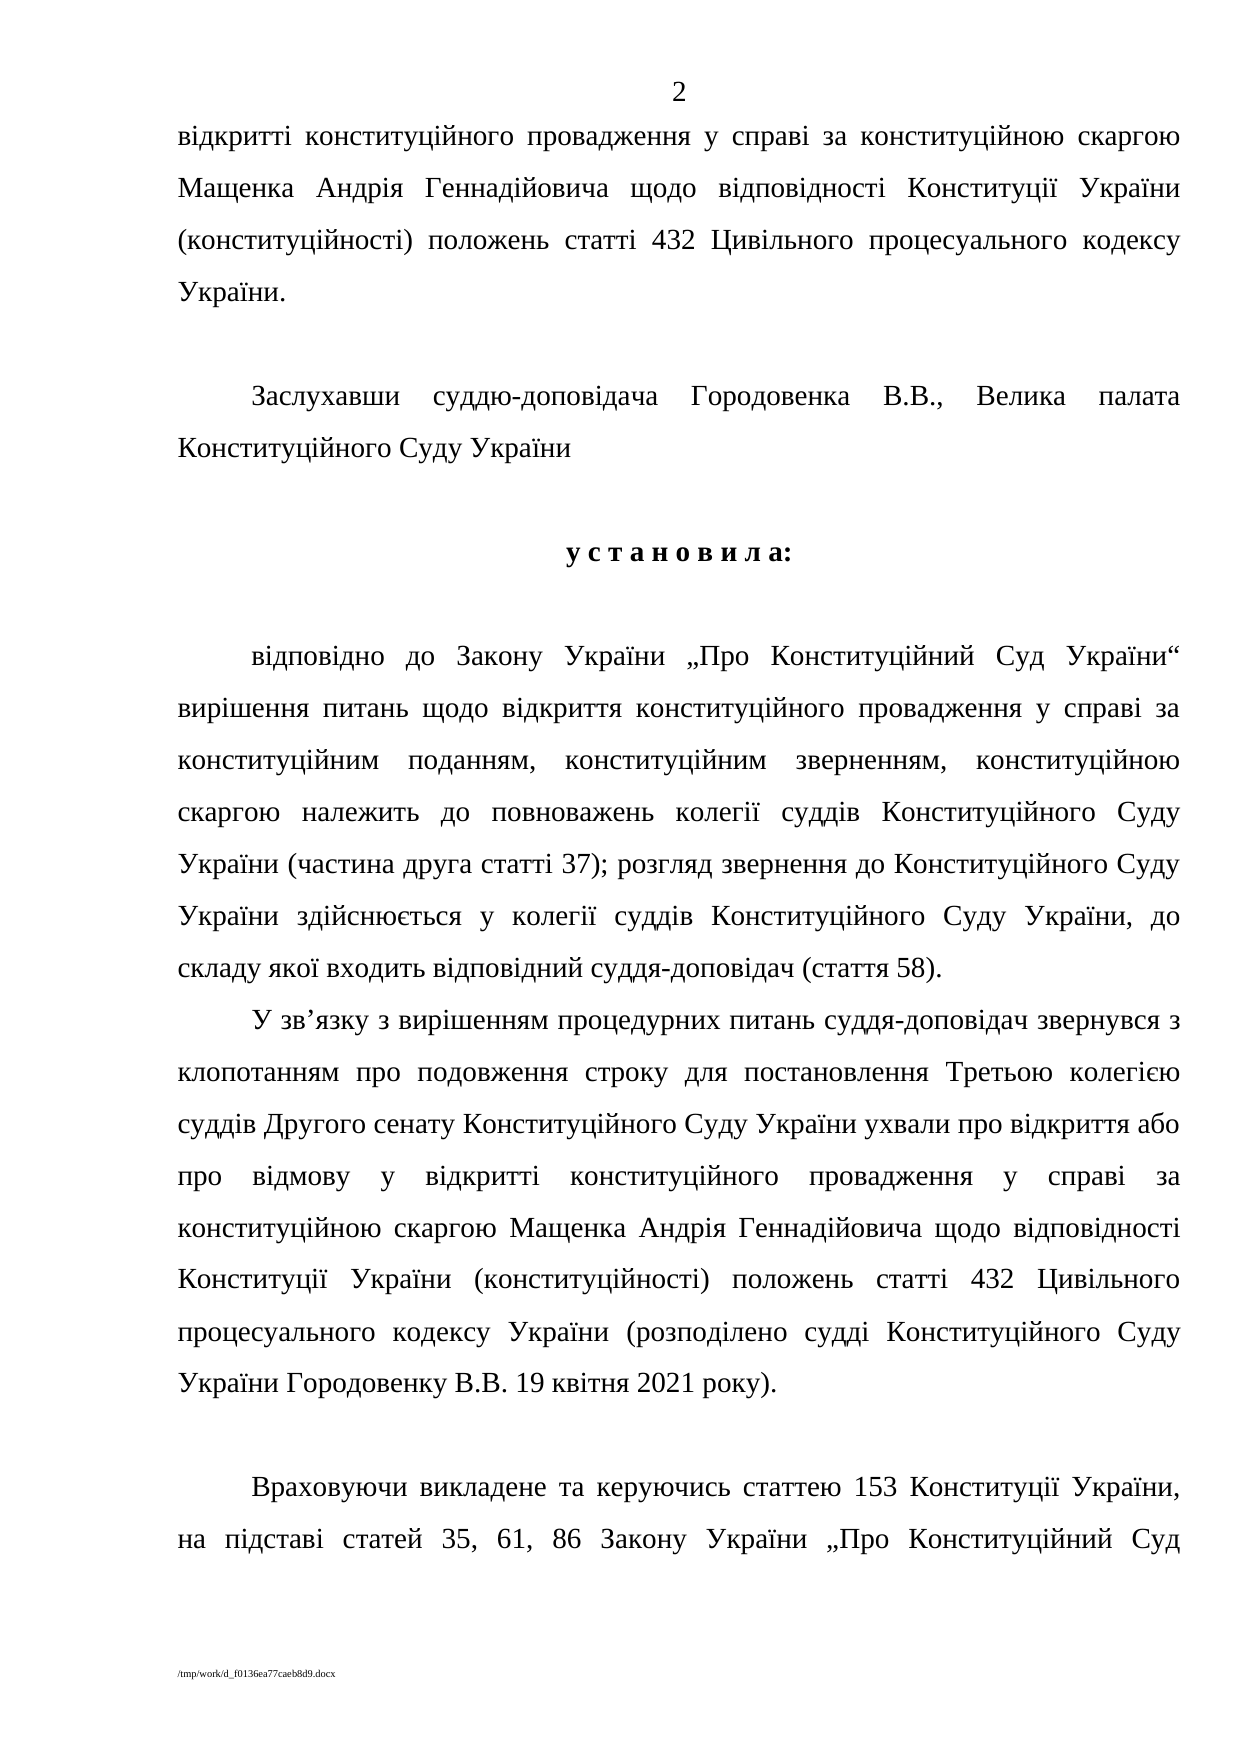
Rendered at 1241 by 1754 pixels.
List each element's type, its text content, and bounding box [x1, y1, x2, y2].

text У зв’язку з вирішенням процедурних питань суддя-доповідач звернувся з клопотанням про подовження строку для постановлення Третьою колегією суддів Другого сенату Конституційного Суду України ухвали про відкриття або про відмову у відкритті конституційного провадження у справі за конституційною скаргою Мащенка Андрія Геннадійовича щодо відповідності Конституції України (конституційності) положень статті 432 Цивільного процесуального кодексу України (розподілено судді Конституційного Суду України Городовенку В.В. 19 квітня 2021 року). [177, 1002, 1181, 1399]
text Заслухавши суддю-доповідача Городовенка В.В., Велика палата Конституційного Суду України [177, 378, 1181, 463]
text відповідно до Закону України „Про Конституційний Суд України“ вирішення питань щодо відкриття конституційного провадження у справі за конституційним поданням, конституційним зверненням, конституційною скаргою належить до повноважень колегії суддів Конституційного Суду України (частина друга статті 37); розгляд звернення до Конституційного Суду України здійснюється у колегії суддів Конституційного Суду України, до складу якої входить відповідний суддя-доповідач (стаття 58). [177, 638, 1181, 983]
text у с т а н о в и л а: [177, 534, 1181, 567]
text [177, 118, 1181, 308]
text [177, 1469, 1181, 1555]
